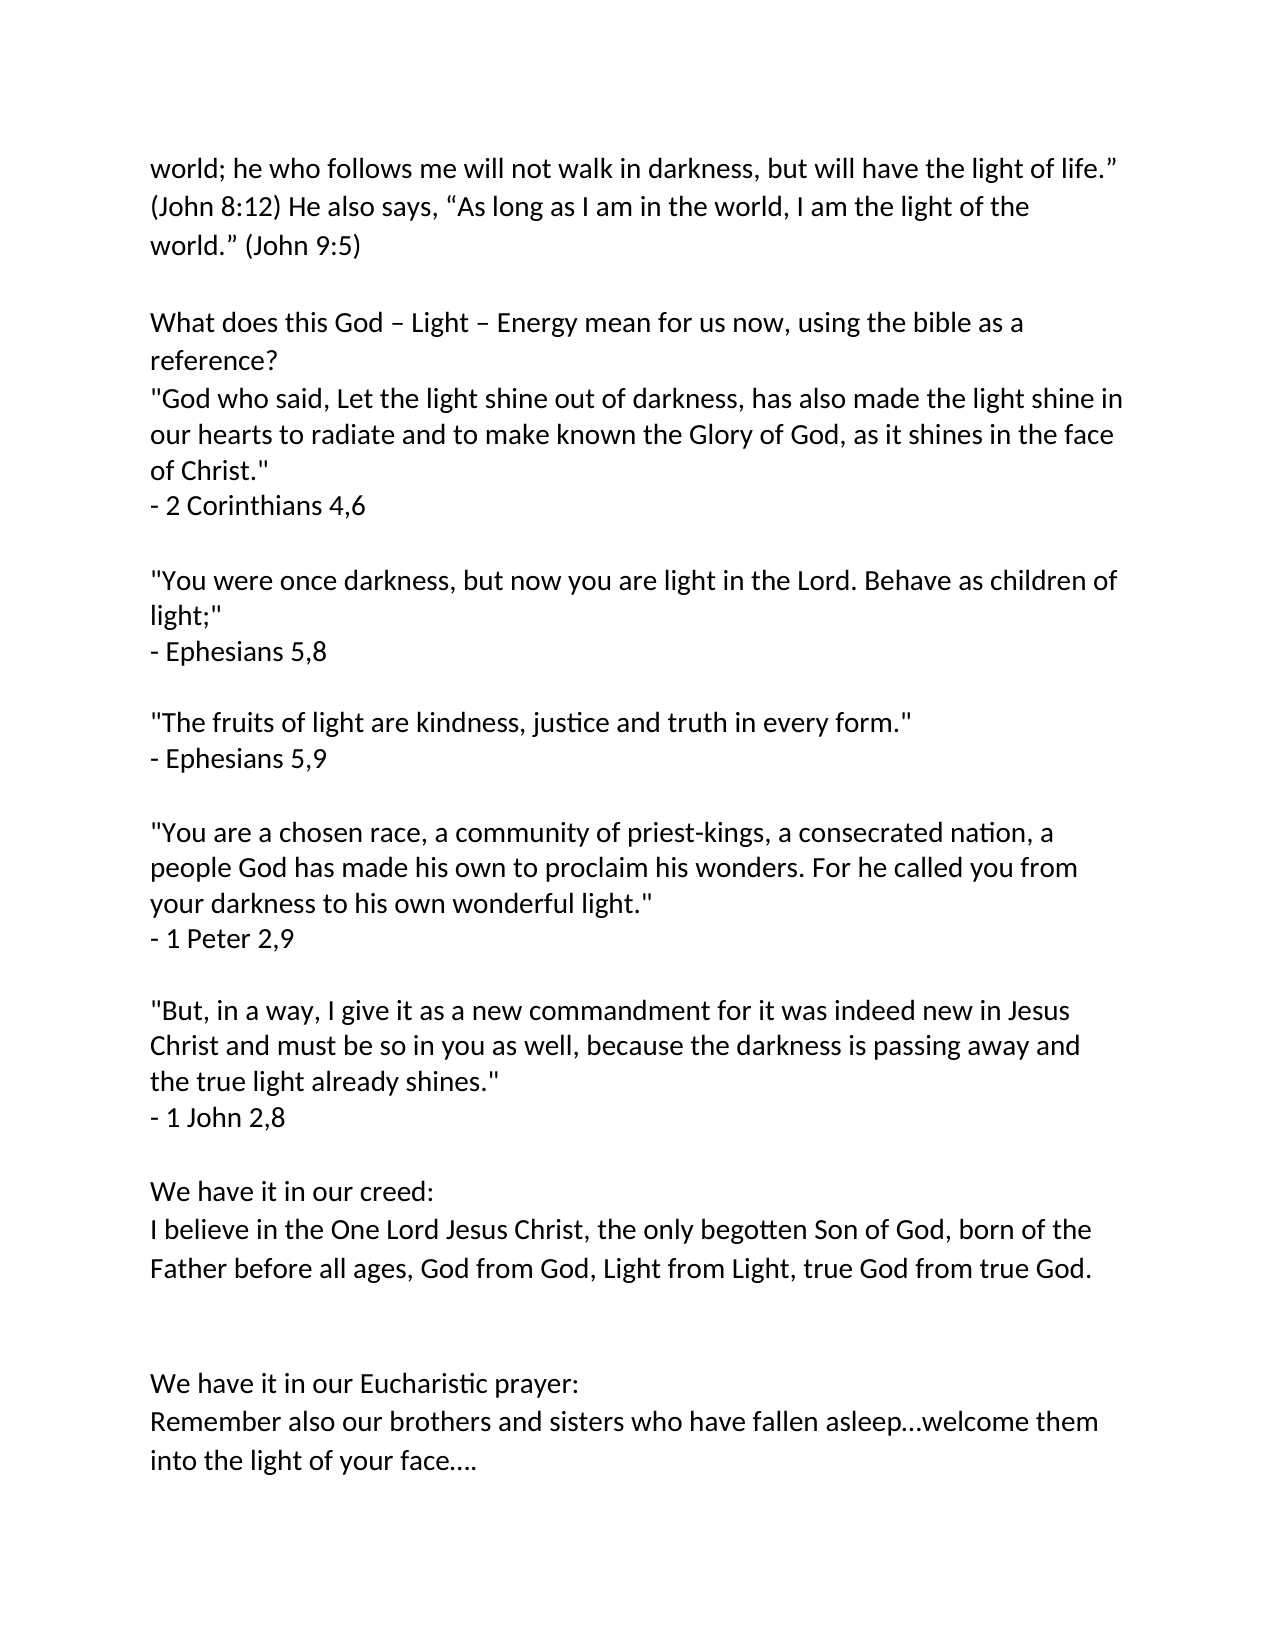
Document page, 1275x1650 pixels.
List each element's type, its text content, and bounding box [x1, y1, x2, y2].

text - 1 Peter 2,9 [150, 921, 1125, 956]
text I believe in the One Lord Jesus Christ, the only begotten Son of God, born of the Father before all ages, God from God, Light from Light, true God from true God. [150, 1211, 1125, 1285]
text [150, 150, 1125, 262]
text "The fruits of light are kindness, justice and truth in every form." [150, 704, 1125, 740]
text - Ephesians 5,8 [150, 633, 1125, 668]
text - 1 John 2,8 [150, 1099, 1125, 1134]
text "You are a chosen race, a community of priest-kings, a consecrated nation, a people God has made his own to proclaim his wonders. For he called you from your darkness to his own wonderful light." [150, 814, 1125, 921]
text What does this God – Light – Energy mean for us now, using the bible as a reference? [150, 304, 1125, 378]
text - 2 Corinthians 4,6 [150, 487, 1125, 523]
text We have it in our Eucharistic prayer: [150, 1365, 1125, 1401]
text Remember also our brothers and sisters who have fallen asleep…welcome them into the light of your face…. [150, 1403, 1125, 1477]
text - Ephesians 5,9 [150, 740, 1125, 775]
text "But, in a way, I give it as a new commandment for it was indeed new in Jesus Christ and must be so in you as well, because the darkness is passing away and the true light already shines." [150, 992, 1125, 1099]
text We have it in our creed: [150, 1173, 1125, 1208]
text "God who said, Let the light shine out of darkness, has also made the light shine in our hearts to radiate and to make known the Glory of God, as it shines in the face of Christ." [150, 381, 1125, 487]
text "You were once darkness, but now you are light in the Lord. Behave as children of light;" [150, 562, 1125, 633]
